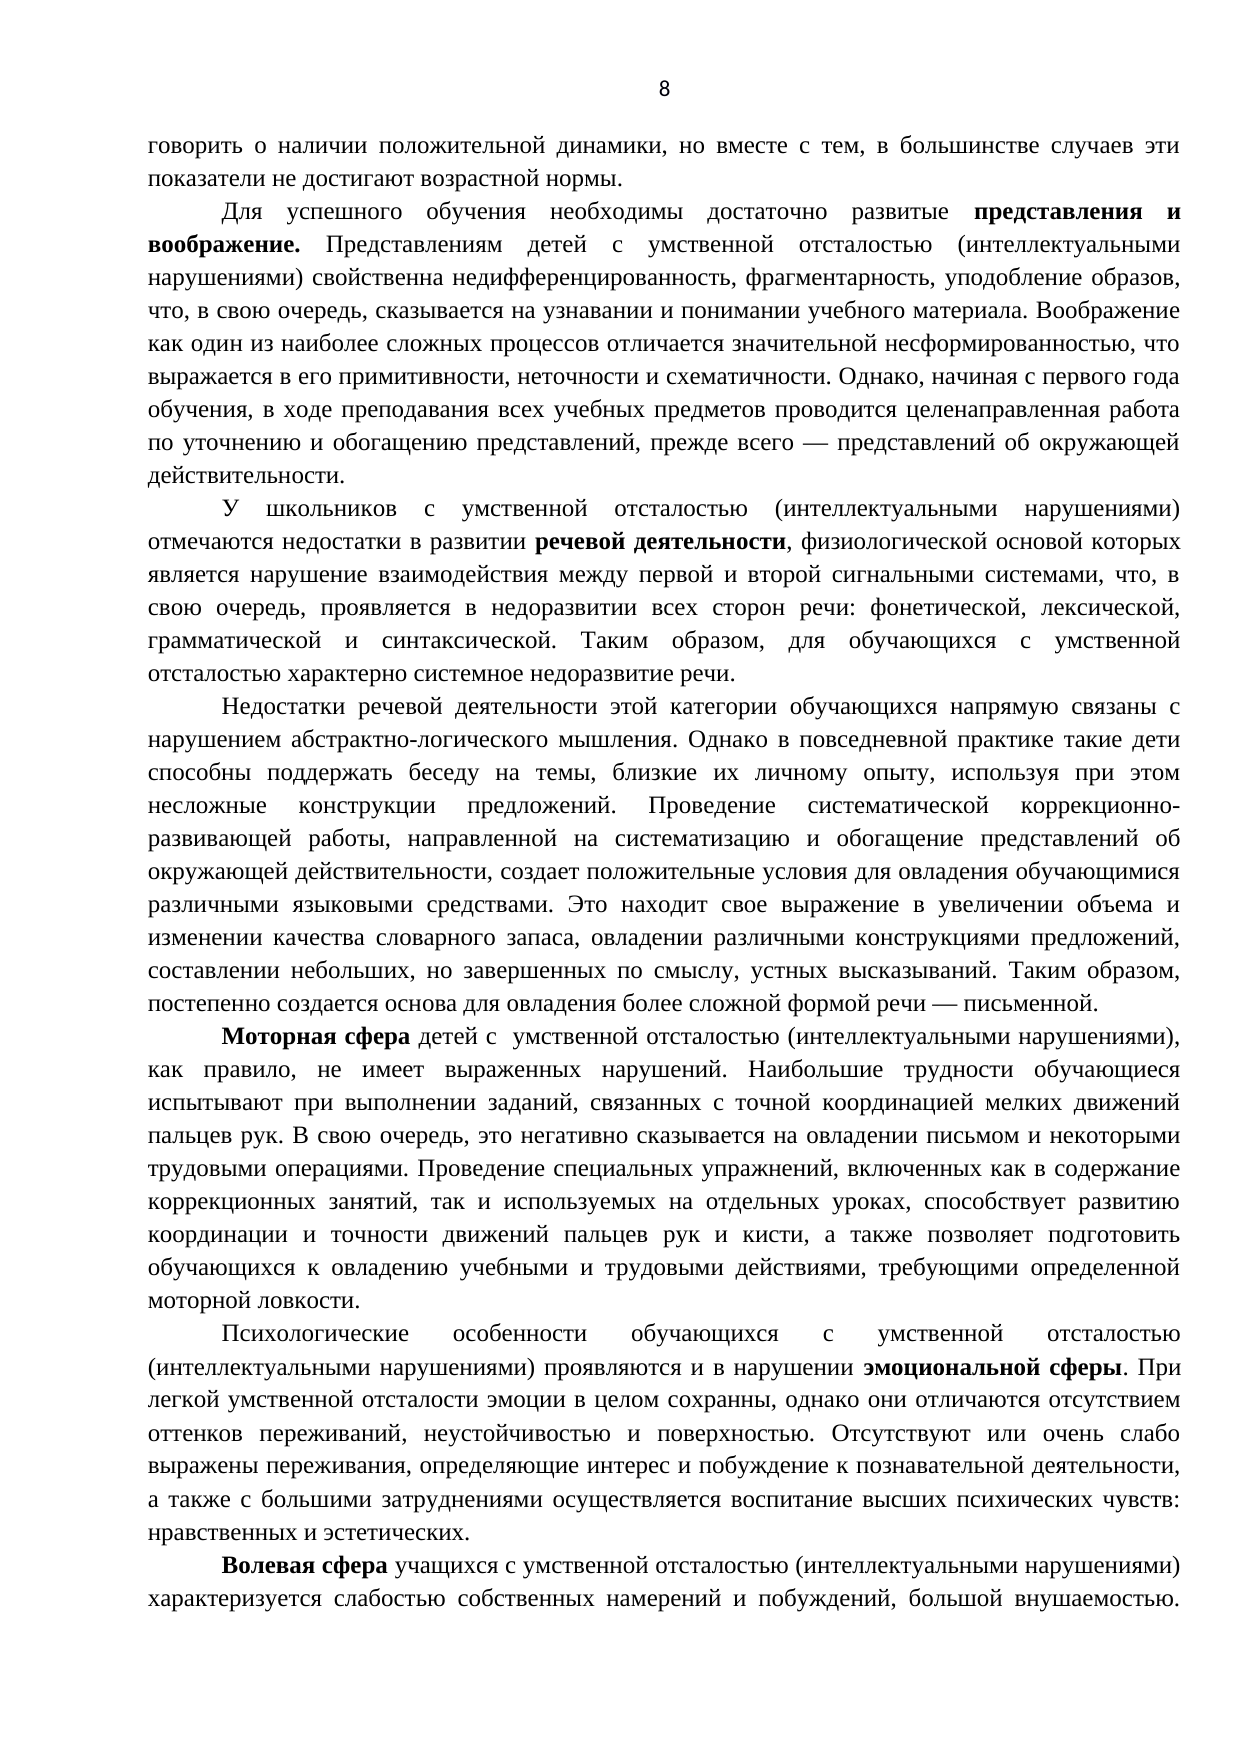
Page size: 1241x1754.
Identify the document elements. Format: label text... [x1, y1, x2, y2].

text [148, 130, 1181, 192]
text Недостатки речевой деятельности этой категории обучающихся напрямую связаны с нарушением абстрактно-логического мышления. Однако в повседневной практике такие дети способны поддержать беседу на темы, близкие их личному опыту, используя при этом несложные конструкции предложений. Проведение систематической коррекционно-развивающей работы, направленной на систематизацию и обогащение представлений об окружающей действительности, создает положительные условия для овладения обучающимися различными языковыми средствами. Это находит свое выражение в увеличении объема и изменении качества словарного запаса, овладении различными конструкциями предложений, составлении небольших, но завершенных по смыслу, устных высказываний. Таким образом, постепенно создается основа для овладения более сложной формой речи — письменной. [148, 691, 1181, 1017]
text У школьников с умственной отсталостью (интеллектуальными нарушениями) отмечаются недостатки в развитии речевой деятельности, физиологической основой которых является нарушение взаимодействия между первой и второй сигнальными системами, что, в свою очередь, проявляется в недоразвитии всех сторон речи: фонетической, лексической, грамматической и синтаксической. Таким образом, для обучающихся с умственной отсталостью характерно системное недоразвитие речи. [148, 493, 1181, 687]
text Психологические особенности обучающихся с умственной отсталостью (интеллектуальными нарушениями) проявляются и в нарушении эмоциональной сферы. При легкой умственной отсталости эмоции в целом сохранны, однако они отличаются отсутствием оттенков переживаний, неустойчивостью и поверхностью. Отсутствуют или очень слабо выражены переживания, определяющие интерес и побуждение к познавательной деятельности, а также с большими затруднениями осуществляется воспитание высших психических чувств: нравственных и эстетических. [148, 1318, 1181, 1545]
text Для успешного обучения необходимы достаточно развитые представления и воображение. Представлениям детей с умственной отсталостью (интеллектуальными нарушениями) свойственна недифференцированность, фрагментарность, уподобление образов, что, в свою очередь, сказывается на узнавании и понимании учебного материала. Воображение как один из наиболее сложных процессов отличается значительной несформированностью, что выражается в его примитивности, неточности и схематичности. Однако, начиная с первого года обучения, в ходе преподавания всех учебных предметов проводится целенаправленная работа по уточнению и обогащению представлений, прежде всего — представлений об окружающей действительности. [148, 196, 1181, 489]
text Моторная сфера детей с умственной отсталостью (интеллектуальными нарушениями), как правило, не имеет выраженных нарушений. Наибольшие трудности обучающиеся испытывают при выполнении заданий, связанных с точной координацией мелких движений пальцев рук. В свою очередь, это негативно сказывается на овладении письмом и некоторыми трудовыми операциями. Проведение специальных упражнений, включенных как в содержание коррекционных занятий, так и используемых на отдельных уроках, способствует развитию координации и точности движений пальцев рук и кисти, а также позволяет подготовить обучающихся к овладению учебными и трудовыми действиями, требующими определенной моторной ловкости. [148, 1021, 1181, 1314]
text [148, 1550, 1181, 1611]
